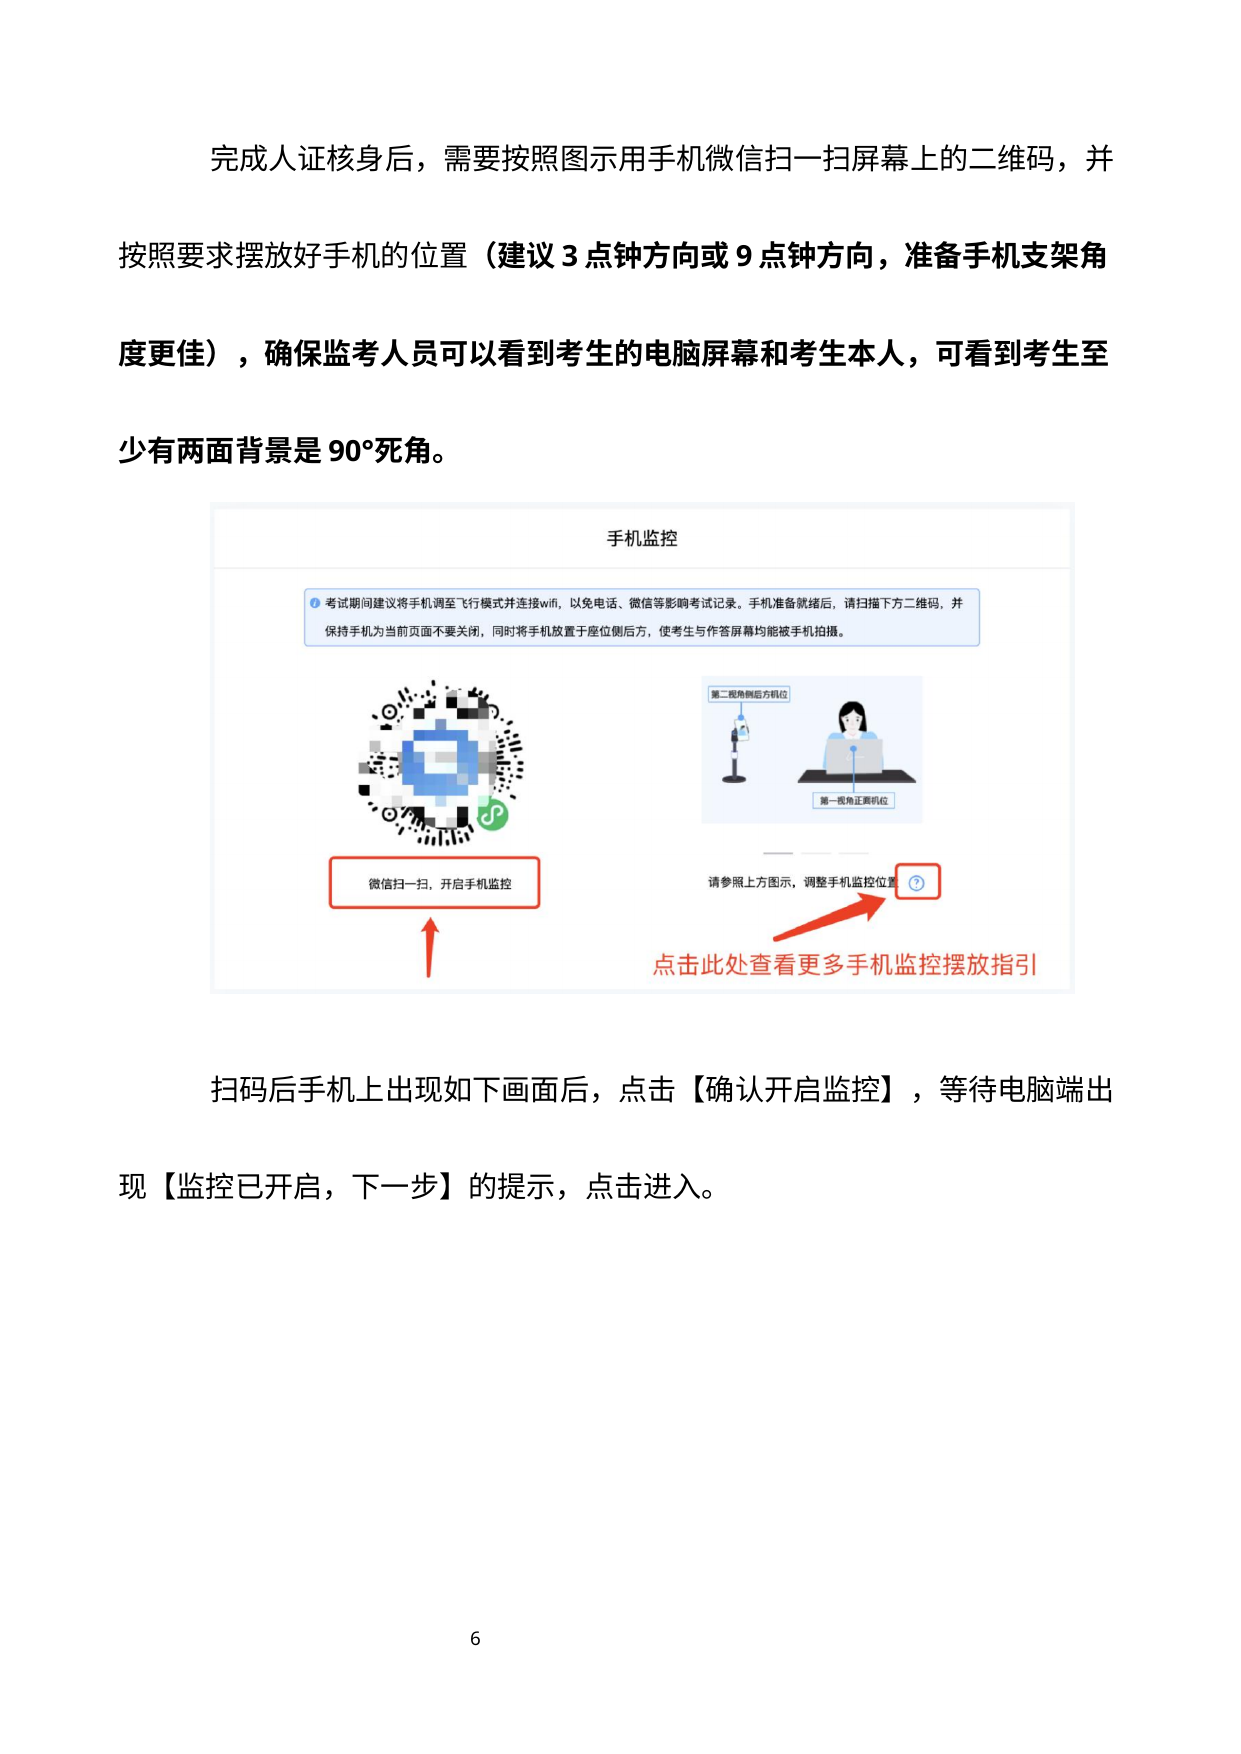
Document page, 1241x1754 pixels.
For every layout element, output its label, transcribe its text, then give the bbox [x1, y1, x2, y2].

picture [209, 502, 1075, 994]
text 完成人证核身后，需要按照图示用手机微信扫一扫屏幕上的二维码，并按照要求摆放好手机的位置（建议3点钟方向或9点钟方向，准备手机支架角度更佳），确保监考人员可以看到考生的电脑屏幕和考生本人，可看到考生至少有两面背景是90°死角。 [118, 124, 1122, 482]
text 扫码后手机上出现如下画面后，点击【确认开启监控】，等待电脑端出现【监控已开启，下一步】的提示，点击进入。 [118, 1055, 1122, 1218]
